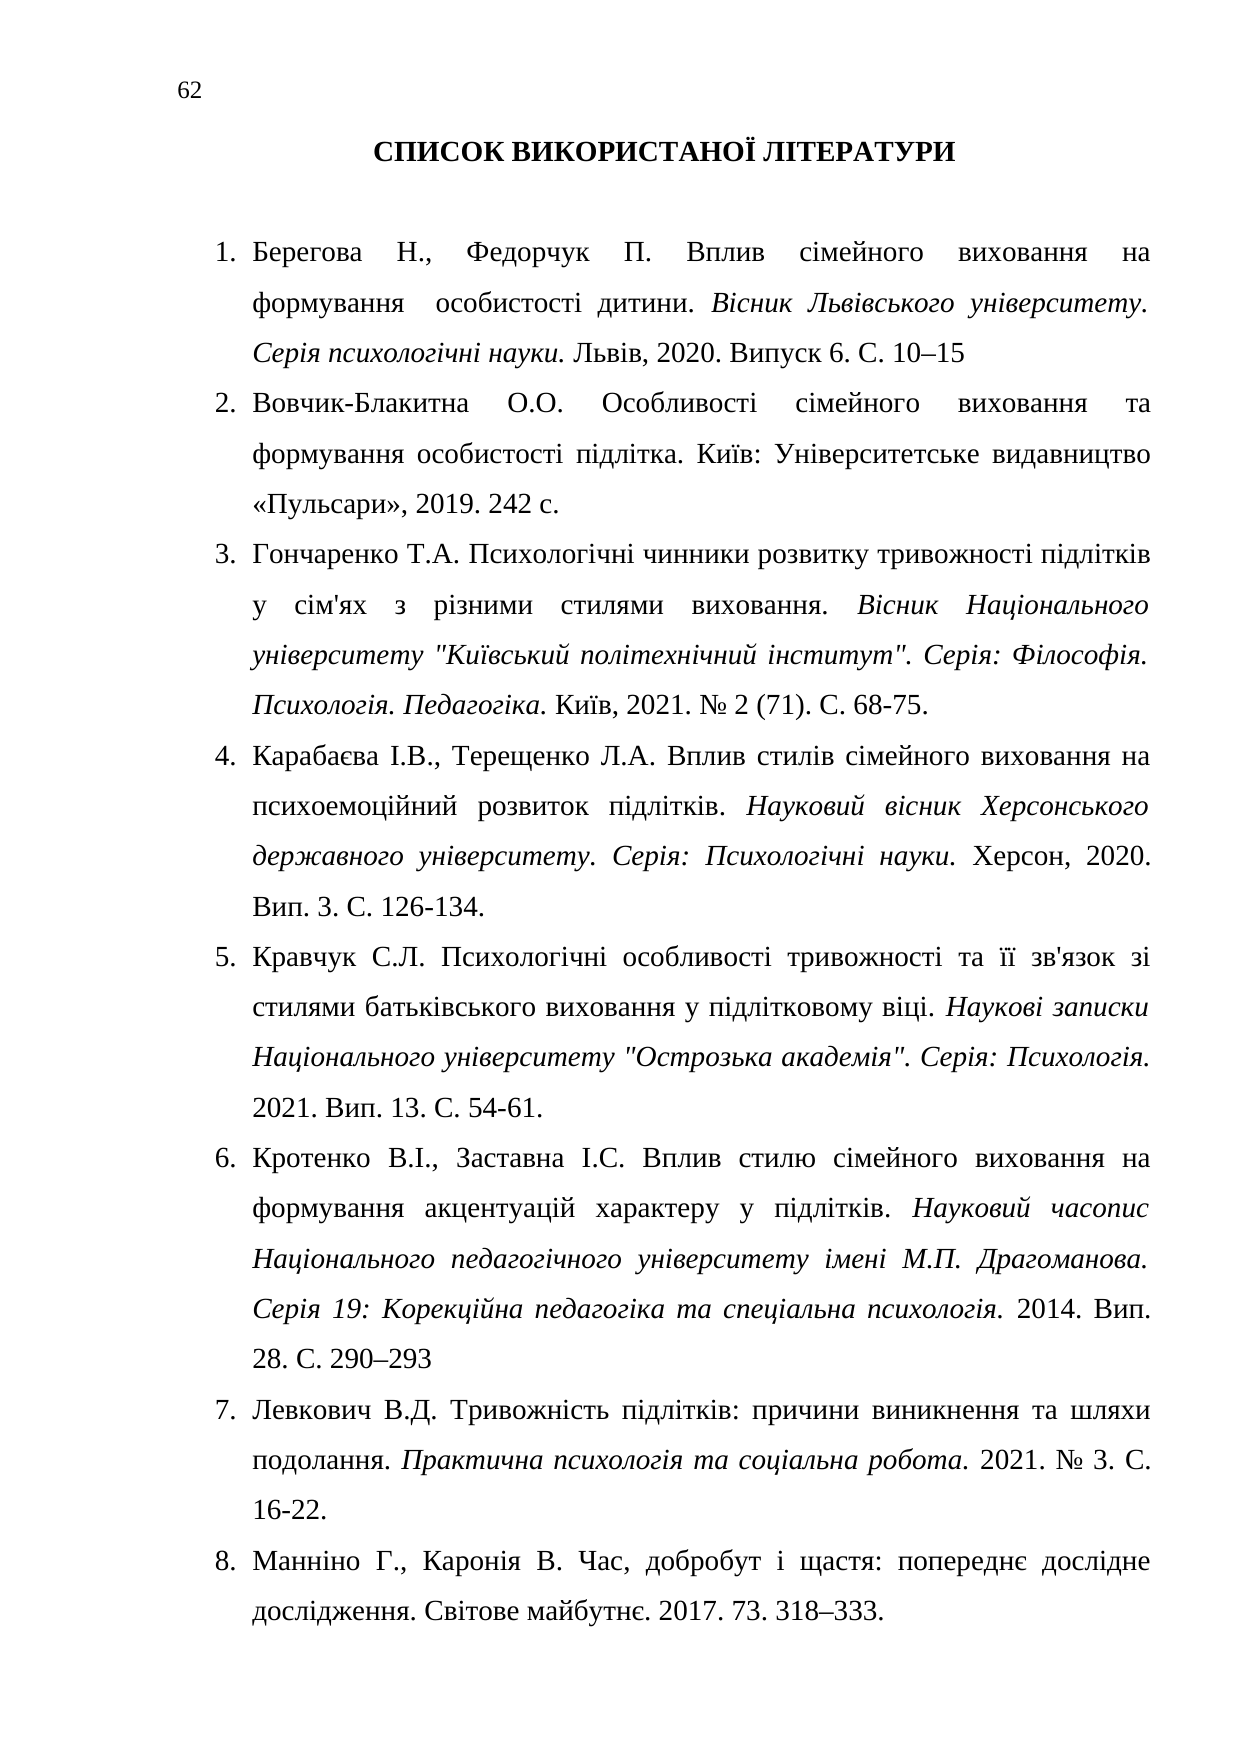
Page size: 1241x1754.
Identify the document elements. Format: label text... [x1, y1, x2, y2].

list Кравчук С.Л. Психологічні особливості тривожності та її зв'язок зі стилями батьківського виховання у підлітковому віці. Наукові записки Національного університету "Острозька академія". Серія: Психологія. 2021. Вип. 13. С. 54-61. [214, 939, 1152, 1123]
list Кротенко В.І., Заставна І.С. Вплив стилю сімейного виховання на формування акцентуацій характеру у підлітків. Науковий часопис Національного педагогічного університету імені М.П. Драгоманова. Серія 19: Корекційна педагогіка та спеціальна психологія. 2014. Вип. 28. C. 290–293 [214, 1140, 1152, 1375]
list Берегова Н., Федорчук П. Вплив сімейного виховання на формування особистості дитини. Вісник Львівського університету. Серія психологічні науки. Львів, 2020. Випуск 6. С. 10–15 [214, 234, 1152, 369]
list Карабаєва І.В., Терещенко Л.А. Вплив стилів сімейного виховання на психоемоційний розвиток підлітків. Науковий вісник Херсонського державного університету. Серія: Психологічні науки. Херсон, 2020. Вип. 3. С. 126-134. [214, 738, 1152, 922]
list Манніно Г., Каронія В. Час, добробут і щастя: попереднє дослідне дослідження. Світове майбутнє. 2017. 73. 318–333. [214, 1543, 1152, 1627]
list Гончаренко Т.А. Психологічні чинники розвитку тривожності підлітків у сім'ях з різними стилями виховання. Вісник Національного університету "Київський політехнічний інститут". Серія: Філософія. Психологія. Педагогіка. Київ, 2021. № 2 (71). С. 68-75. [214, 536, 1152, 721]
list Левкович В.Д. Тривожність підлітків: причини виникнення та шляхи подолання. Практична психологія та соціальна робота. 2021. № 3. С. 16-22. [214, 1392, 1152, 1526]
subtitle СПИСОК ВИКОРИСТАНОЇ ЛІТЕРАТУРИ [177, 134, 1152, 167]
list Вовчик-Блакитна О.О. Особливості сімейного виховання та формування особистості підлітка. Київ: Університетське видавництво «Пульсари», 2019. 242 с. [214, 386, 1152, 520]
